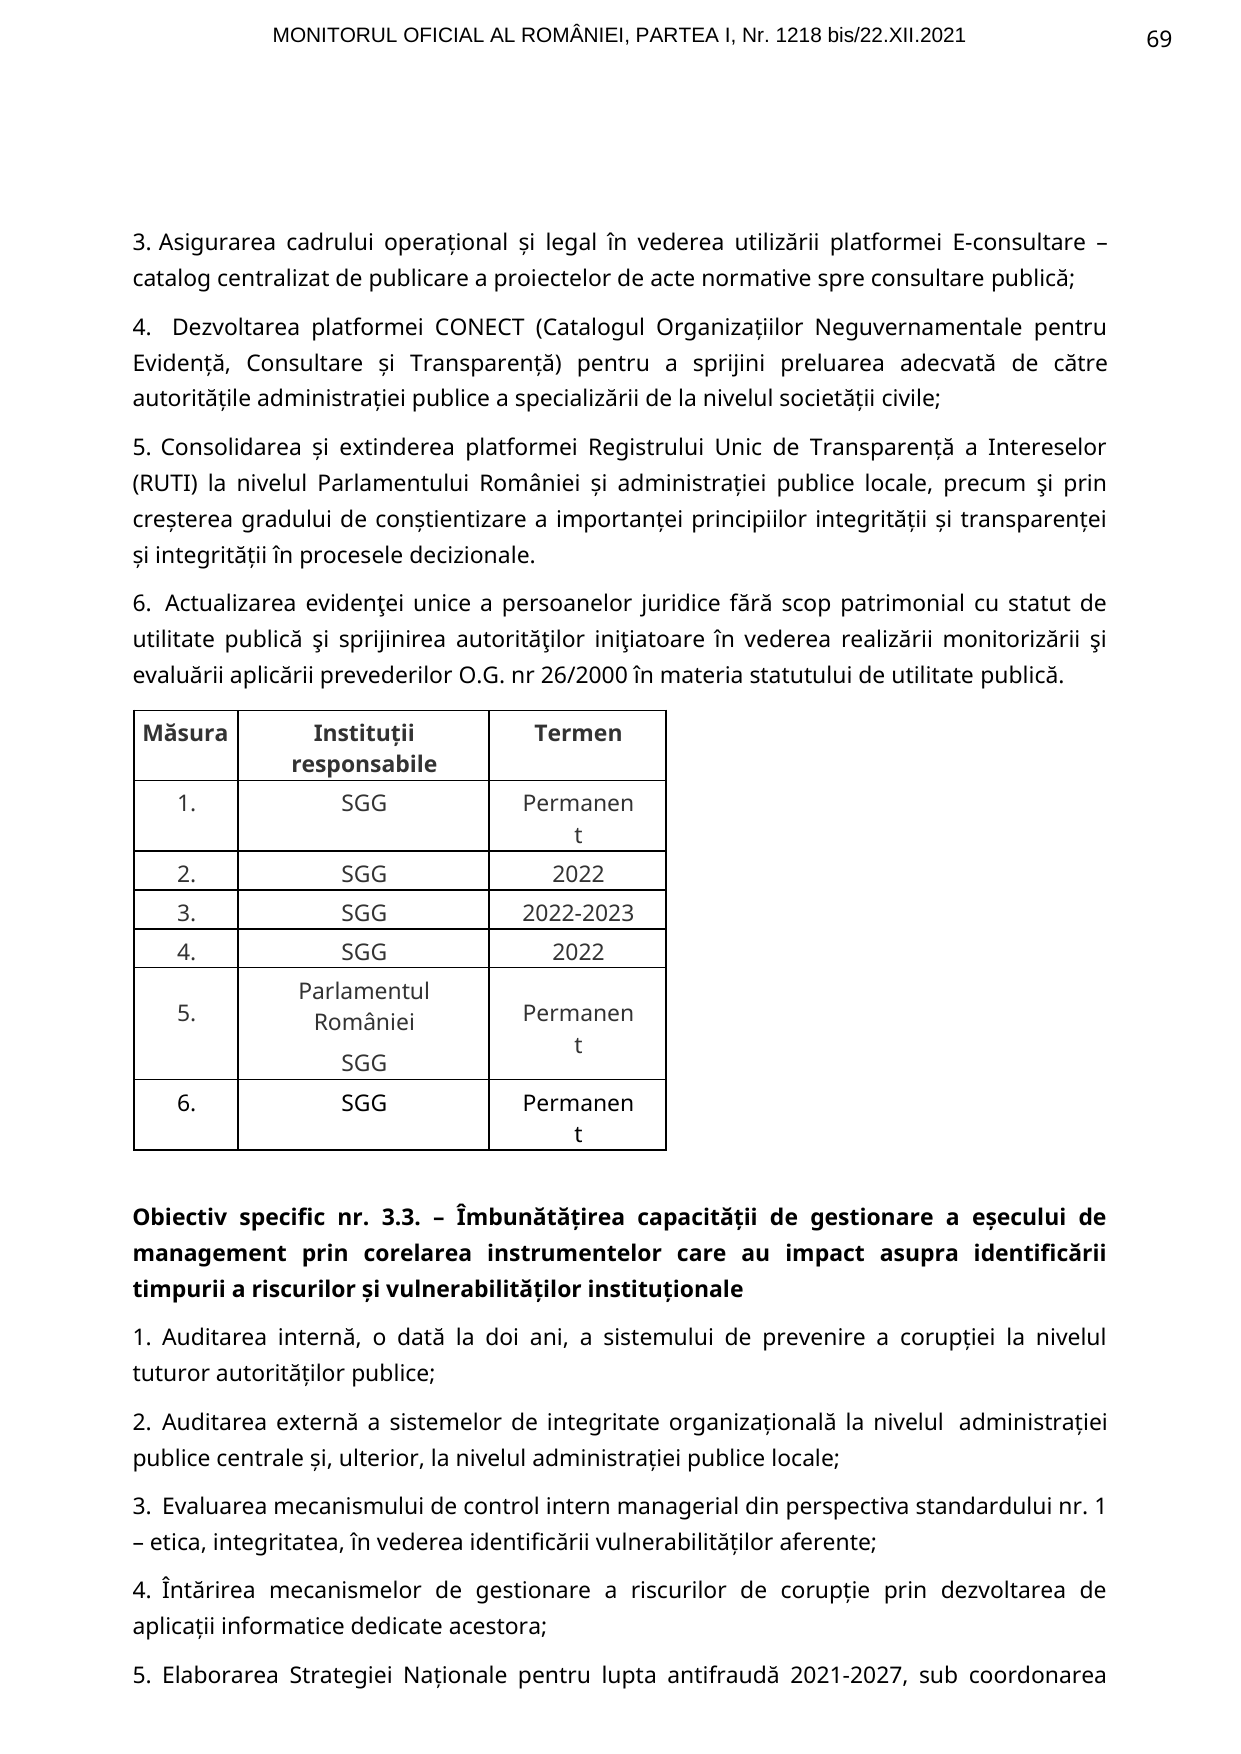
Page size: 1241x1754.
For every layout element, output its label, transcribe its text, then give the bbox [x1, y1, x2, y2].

table_cell 1. [135, 781, 237, 850]
table_cell 3. [135, 891, 237, 928]
table_cell 6. [135, 1080, 237, 1149]
list Evaluarea mecanismului de control intern managerial din perspectiva standardului nr. 1 – etica, integritatea, în vederea identificării vulnerabilităților aferente; [132, 1490, 1108, 1557]
text Obiectiv specific nr. 3.3. – Îmbunătățirea capacității de gestionare a eșecului de management prin corelarea instrumentelor care au impact asupra identificării timpurii a riscurilor și vulnerabilităților instituționale [132, 1201, 1108, 1304]
table_cell Parlamentul României SGG [239, 968, 488, 1079]
table_cell Permanent [490, 968, 665, 1079]
table_cell 2022-2023 [490, 891, 665, 928]
table_cell 2. [135, 852, 237, 889]
list Asigurarea cadrului operațional și legal în vederea utilizării platformei E-consultare – catalog centralizat de publicare a proiectelor de acte normative spre consultare publică; [132, 226, 1108, 293]
table_cell 2022 [490, 930, 665, 967]
table_cell SGG [239, 852, 488, 889]
table_cell SGG [239, 891, 488, 928]
table_cell SGG [239, 1080, 488, 1149]
list Actualizarea evidenţei unice a persoanelor juridice fără scop patrimonial cu statut de utilitate publică şi sprijinirea autorităţilor iniţiatoare în vederea realizării monitorizării şi evaluării aplicării prevederilor O.G. nr 26/2000 în materia statutului de utilitate publică. [132, 587, 1108, 690]
list Întărirea mecanismelor de gestionare a riscurilor de corupție prin dezvoltarea de aplicații informatice dedicate acestora; [132, 1574, 1107, 1642]
table_cell Permanent [490, 1080, 665, 1149]
table_cell 4. [135, 930, 237, 967]
list Consolidarea și extinderea platformei Registrului Unic de Transparență a Intereselor (RUTI) la nivelul Parlamentului României și administrației publice locale, precum şi prin creșterea gradului de conștientizare a importanței principiilor integrității și transparenței și integrității în procesele decizionale. [132, 431, 1108, 570]
table_header Măsura [135, 711, 237, 780]
table_header Termen [490, 711, 665, 780]
table_cell 5. [135, 968, 237, 1079]
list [132, 1659, 1108, 1690]
table_cell 2022 [490, 852, 665, 889]
table_header Instituții responsabile [239, 711, 488, 780]
table_cell SGG [239, 930, 488, 967]
table_cell SGG [239, 781, 488, 850]
table_cell Permanent [490, 781, 665, 850]
list Auditarea externă a sistemelor de integritate organizațională la nivelul administrației publice centrale și, ulterior, la nivelul administrației publice locale; [132, 1406, 1108, 1473]
list Dezvoltarea platformei CONECT (Catalogul Organizațiilor Neguvernamentale pentru Evidență, Consultare și Transparență) pentru a sprijini preluarea adecvată de către autoritățile administrației publice a specializării de la nivelul societății civile; [132, 311, 1108, 414]
list Auditarea internă, o dată la doi ani, a sistemului de prevenire a corupției la nivelul tuturor autorităților publice; [132, 1321, 1107, 1388]
